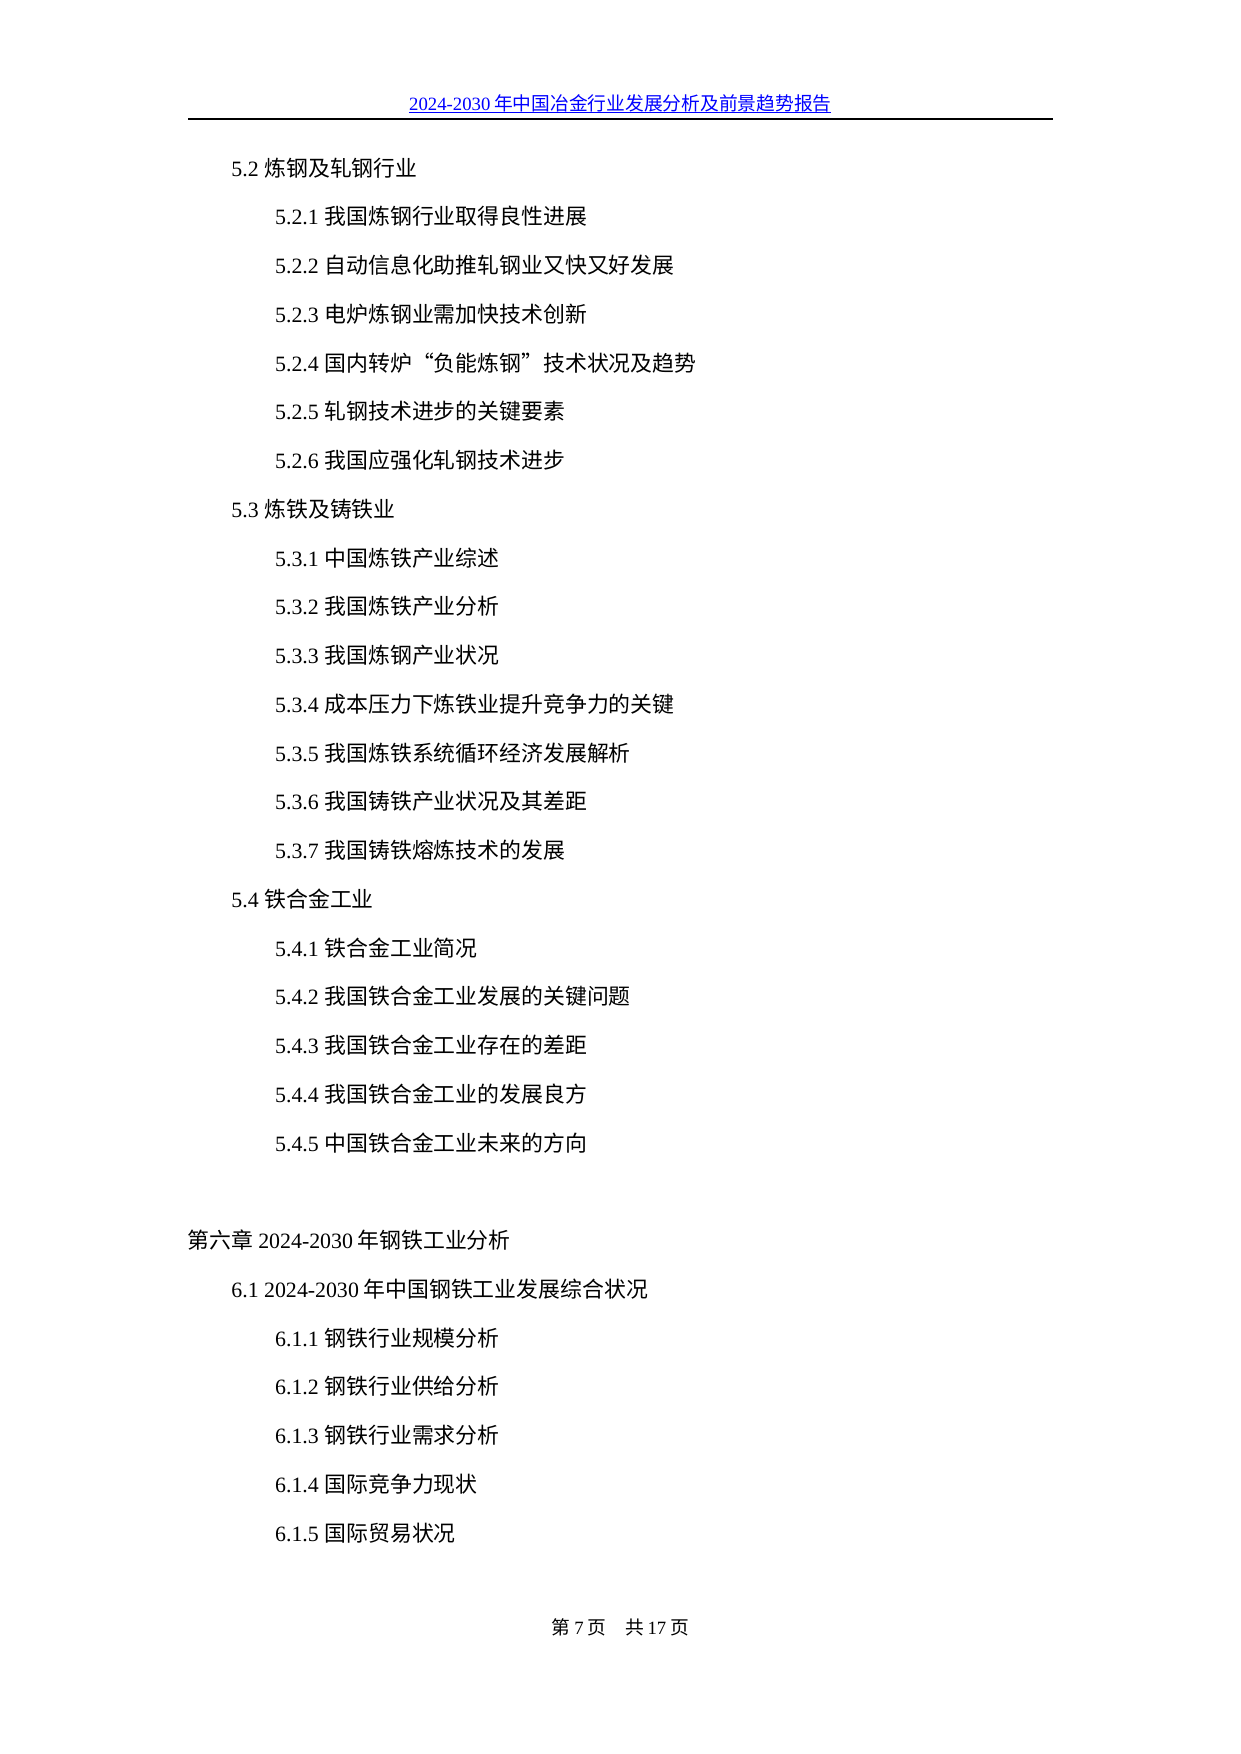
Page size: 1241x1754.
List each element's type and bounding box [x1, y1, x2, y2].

text [187, 150, 1053, 1548]
